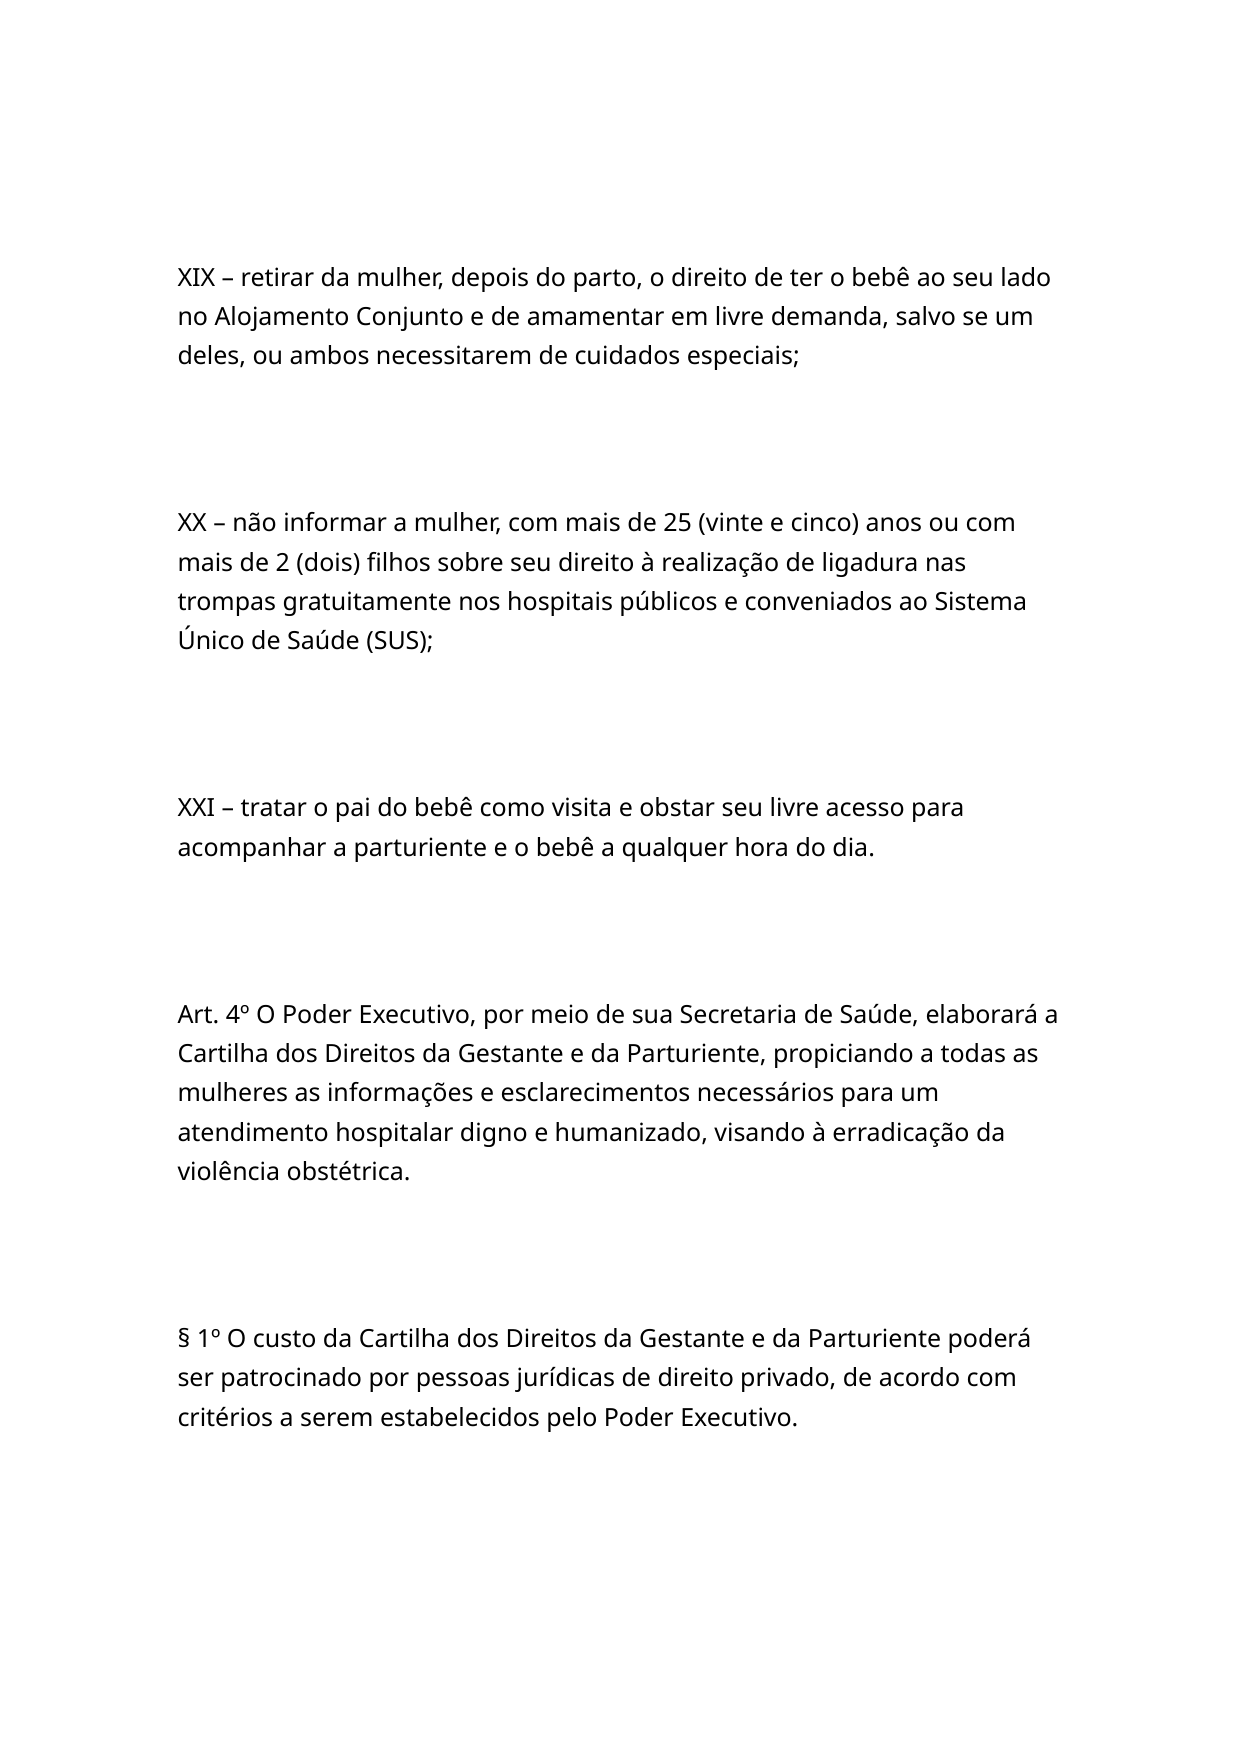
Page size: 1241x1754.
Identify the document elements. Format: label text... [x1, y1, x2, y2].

text XIX – retirar da mulher, depois do parto, o direito de ter o bebê ao seu lado no Alojamento Conjunto e de amamentar em livre demanda, salvo se um deles, ou ambos necessitarem de cuidados especiais; [177, 259, 1063, 372]
text § 1º O custo da Cartilha dos Direitos da Gestante e da Parturiente poderá ser patrocinado por pessoas jurídicas de direito privado, de acordo com critérios a serem estabelecidos pelo Poder Executivo. [177, 1321, 1063, 1433]
text XX – não informar a mulher, com mais de 25 (vinte e cinco) anos ou com mais de 2 (dois) filhos sobre seu direito à realização de ligadura nas trompas gratuitamente nos hospitais públicos e conveniados ao Sistema Único de Saúde (SUS); [177, 505, 1063, 657]
text Art. 4º O Poder Executivo, por meio de sua Secretaria de Saúde, elaborará a Cartilha dos Direitos da Gestante e da Parturiente, propiciando a todas as mulheres as informações e esclarecimentos necessários para um atendimento hospitalar digno e humanizado, visando à erradicação da violência obstétrica. [177, 997, 1063, 1187]
text XXI – tratar o pai do bebê como visita e obstar seu livre acesso para acompanhar a parturiente e o bebê a qualquer hora do dia. [177, 790, 1063, 863]
